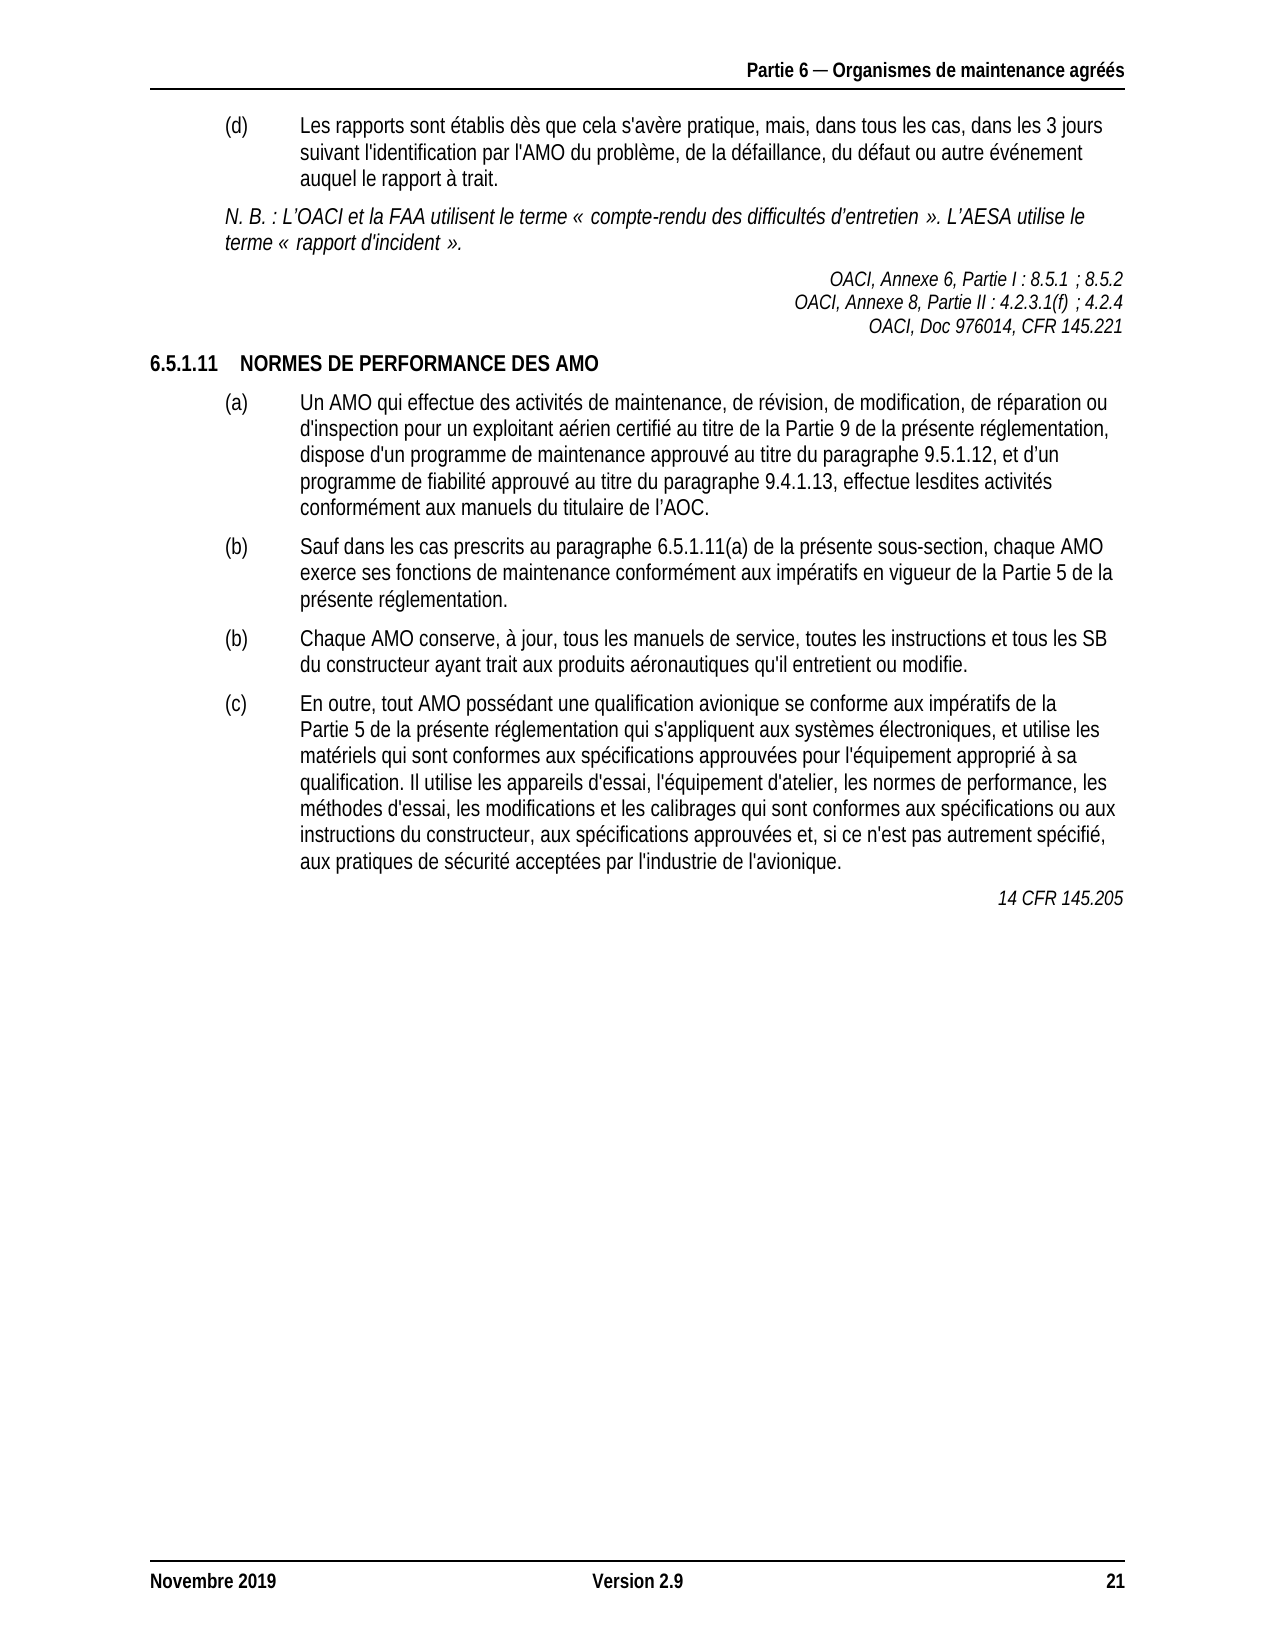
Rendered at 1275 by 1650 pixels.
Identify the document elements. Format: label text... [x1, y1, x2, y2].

list Sauf dans les cas prescrits au paragraphe 6.5.1.11(a) de la présente sous-section, chaque AMO exerce ses fonctions de maintenance conformément aux impératifs en vigueur de la Partie 5 de la présente réglementation. [225, 533, 1125, 612]
list Chaque AMO conserve, à jour, tous les manuels de service, toutes les instructions et tous les SB du constructeur ayant trait aux produits aéronautiques qu'il entretient ou modifie. [225, 624, 1125, 677]
list Les rapports sont établis dès que cela s'avère pratique, mais, dans tous les cas, dans les 3 jours suivant l'identification par l'AMO du problème, de la défaillance, du défaut ou autre événement auquel le rapport à trait. [225, 112, 1125, 192]
text N. B. : L’OACI et la FAA utilisent le terme « compte-rendu des difficultés d’entretien ». L’AESA utilise le terme « rapport d'incident ». [225, 204, 1125, 255]
list En outre, tout AMO possédant une qualification avionique se conforme aux impératifs de la Partie 5 de la présente réglementation qui s'appliquent aux systèmes électroniques, et utilise les matériels qui sont conformes aux spécifications approuvées pour l'équipement approprié à sa qualification. Il utilise les appareils d'essai, l'équipement d'atelier, les normes de performance, les méthodes d'essai, les modifications et les calibrages qui sont conformes aux spécifications ou aux instructions du constructeur, aux spécifications approuvées et, si ce n'est pas autrement spécifié, aux pratiques de sécurité acceptées par l'industrie de l'avionique. [225, 690, 1125, 874]
list Un AMO qui effectue des activités de maintenance, de révision, de modification, de réparation ou d'inspection pour un exploitant aérien certifié au titre de la Partie 9 de la présente réglementation, dispose d'un programme de maintenance approuvé au titre du paragraphe 9.5.1.12, et d’un programme de fiabilité approuvé au titre du paragraphe 9.4.1.13, effectue lesdites activités conformément aux manuels du titulaire de l’AOC. [225, 389, 1125, 520]
text OACI, Annexe 6, Partie I : 8.5.1 ; 8.5.2 [150, 268, 1125, 291]
subtitle Normes de performance des AMO [150, 351, 1125, 376]
text OACI, Annexe 8, Partie II : 4.2.3.1(f) ; 4.2.4 [150, 291, 1125, 314]
text 14 CFR 145.205 [150, 887, 1125, 910]
text OACI, Doc 976014, CFR 145.221 [150, 314, 1125, 338]
